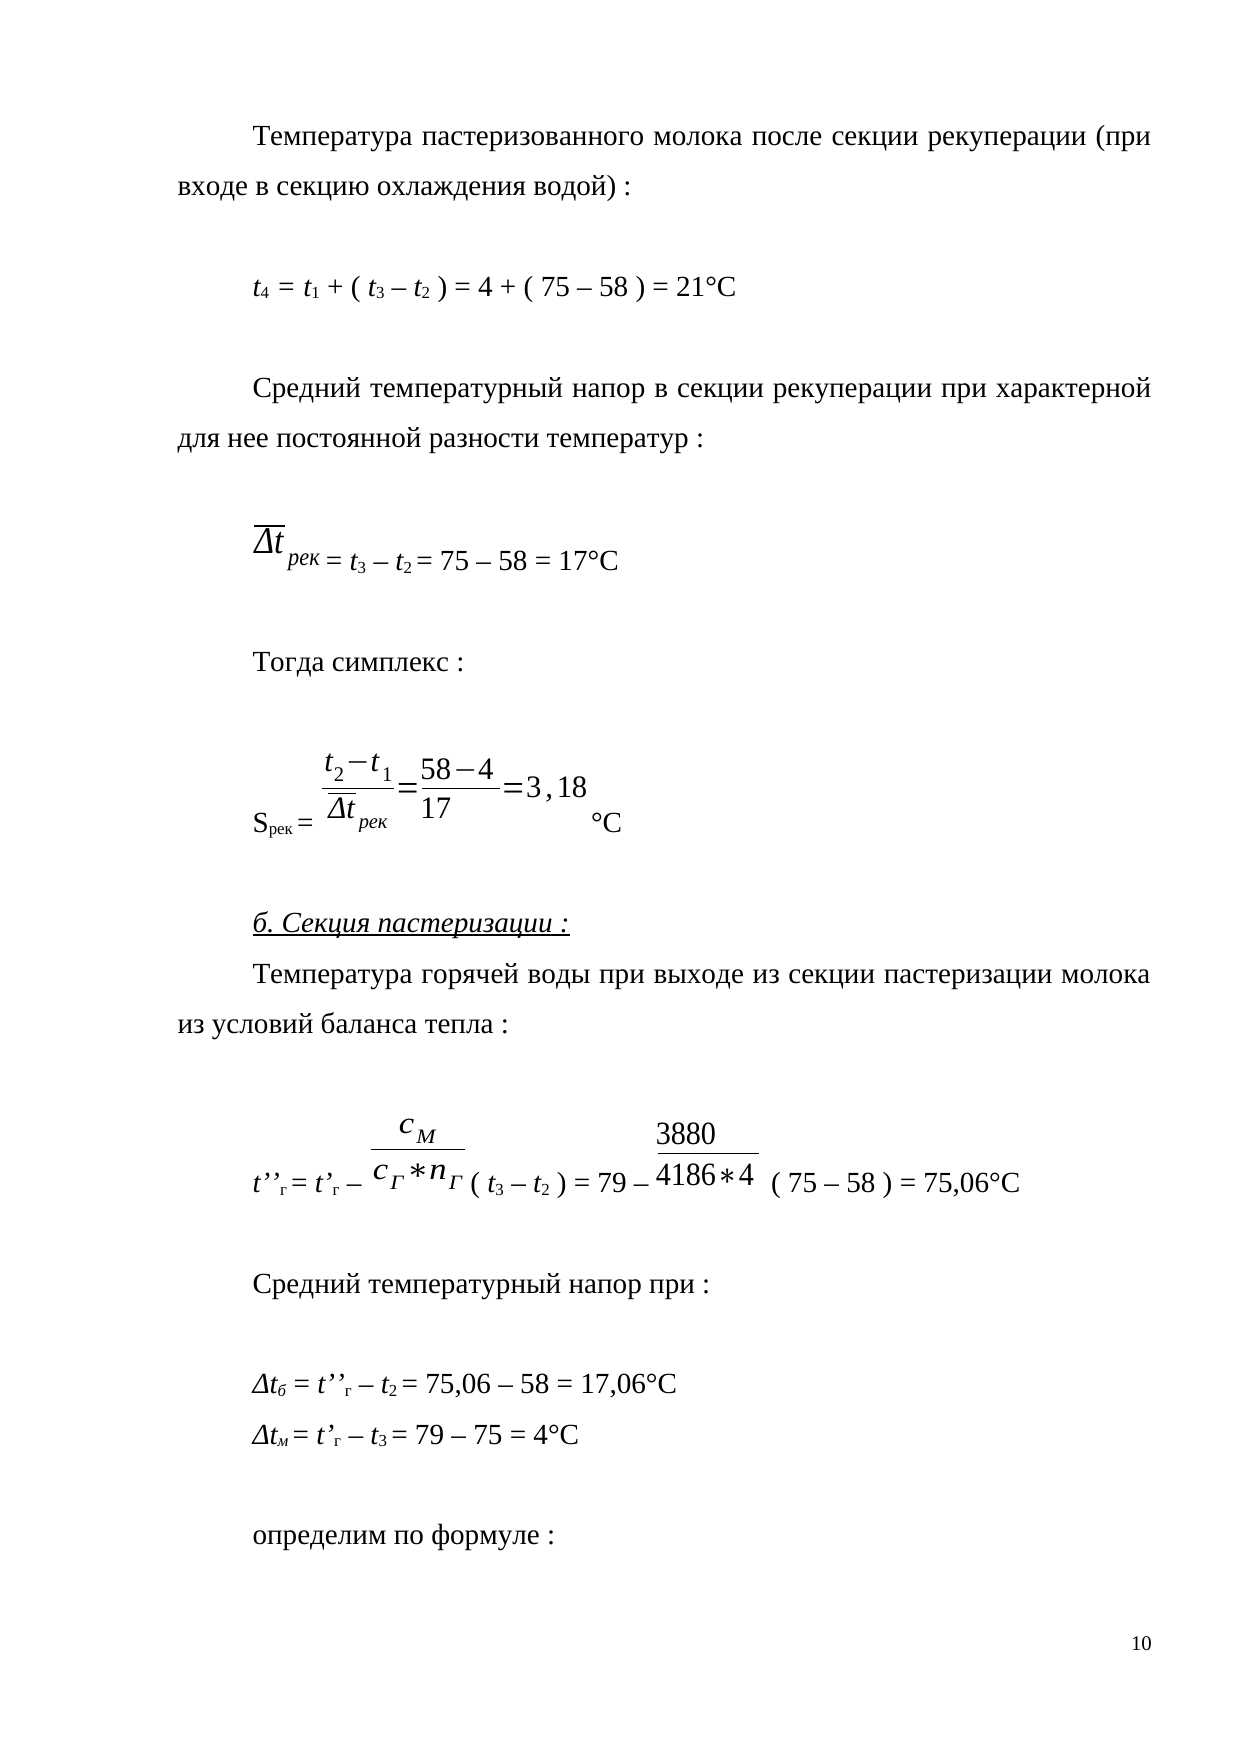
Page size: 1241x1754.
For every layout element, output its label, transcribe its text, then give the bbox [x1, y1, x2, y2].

text б. Секция пастеризации : [177, 905, 1152, 939]
text Δtб = t’’г – t2 = 75,06 – 58 = 17,06°С [177, 1367, 1152, 1400]
text Δtм = t’г – t3 = 79 – 75 = 4°С [177, 1417, 1152, 1450]
text Sрек = °С [177, 744, 1152, 838]
text Температура горячей воды при выходе из секции пастеризации молока из условий баланса тепла : [177, 956, 1152, 1039]
text Средний температурный напор в секции рекуперации при характерной для нее постоянной разности температур : [177, 370, 1152, 453]
text Температура пастеризованного молока после секции рекуперации (при входе в секцию охлаждения водой) : [177, 118, 1152, 202]
text Средний температурный напор при : [177, 1266, 1152, 1299]
text Тогда симплекс : [177, 644, 1152, 677]
text = t3 – t2 = 75 – 58 = 17°С [177, 521, 1152, 577]
text t’’г = t’г – ( t3 – t2 ) = 79 – ( 75 – 58 ) = 75,06°С [177, 1107, 1152, 1199]
text t4 = t1 + ( t3 – t2 ) = 4 + ( 75 – 58 ) = 21°С [177, 269, 1152, 303]
text определим по формуле : [177, 1517, 1152, 1551]
